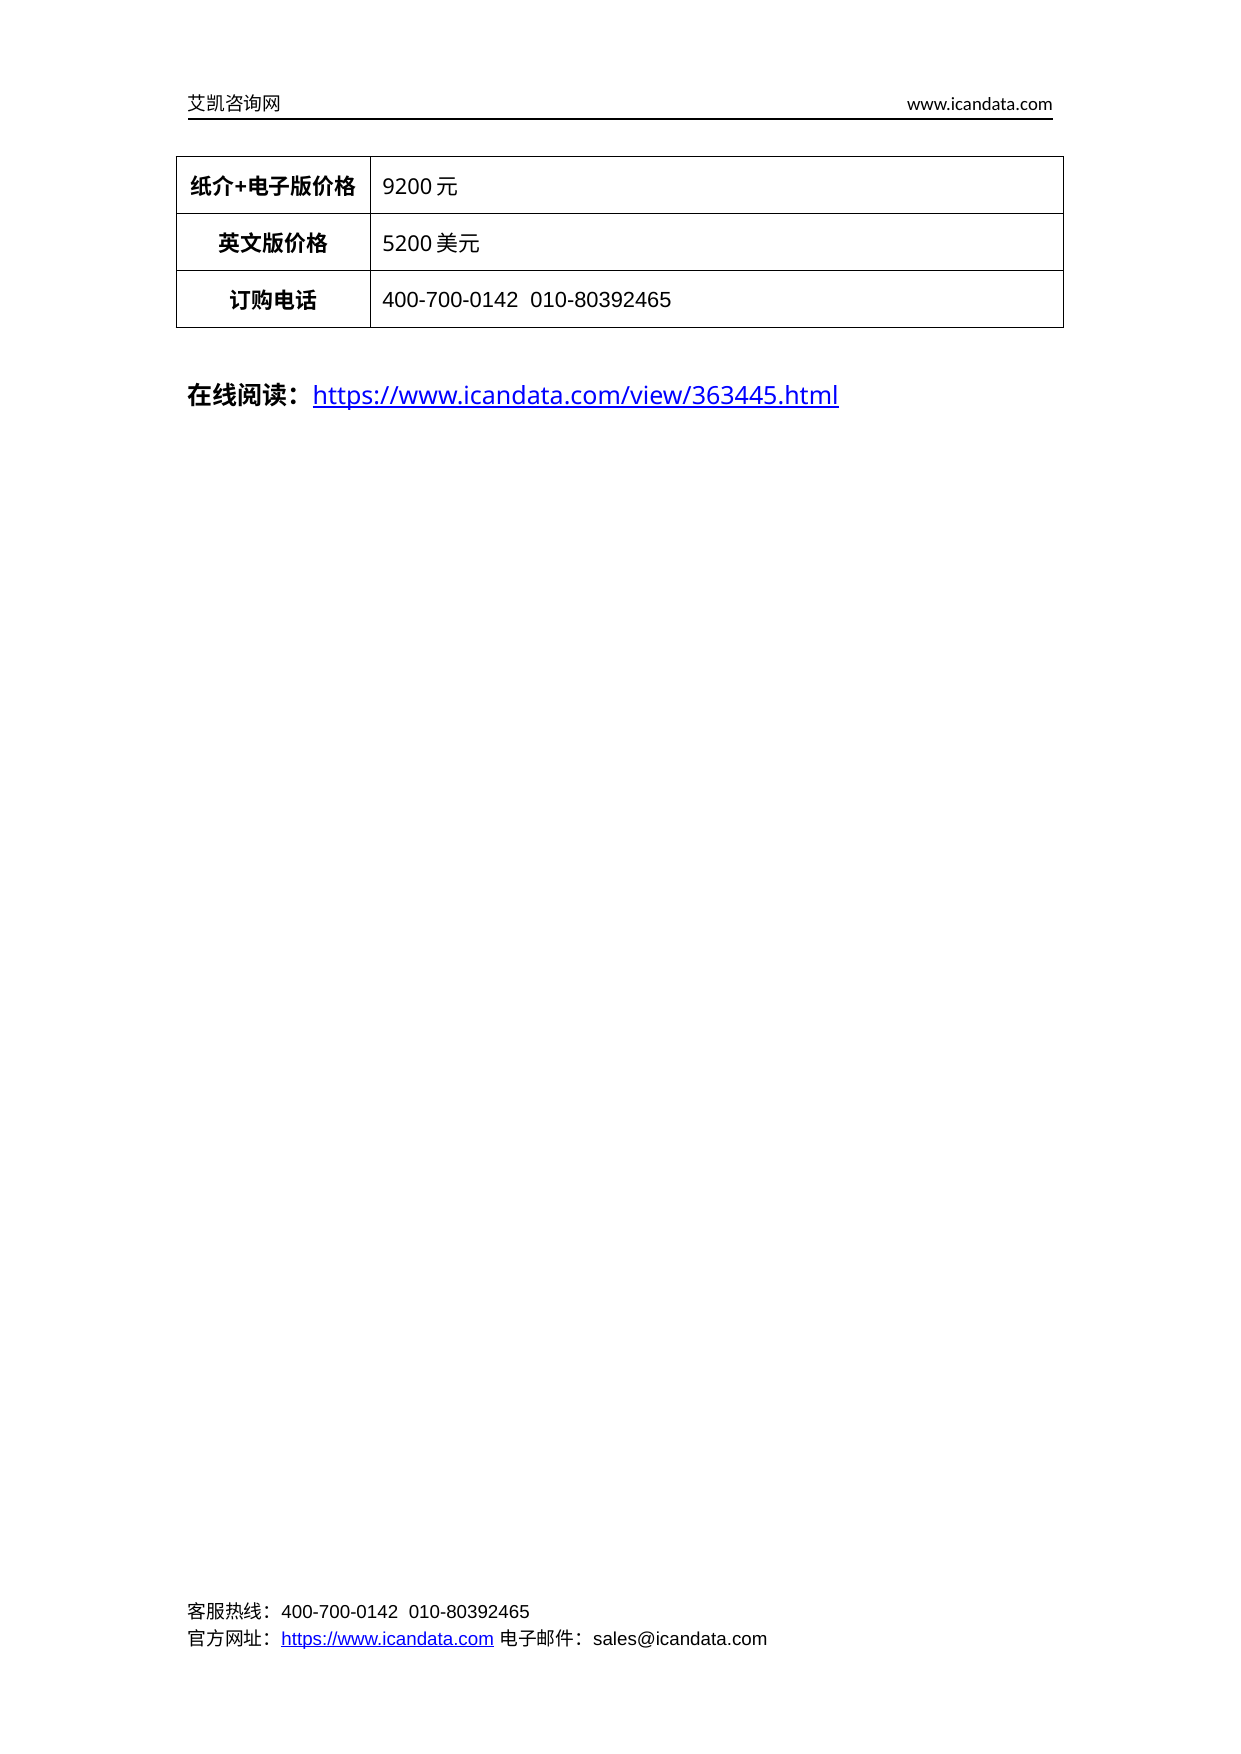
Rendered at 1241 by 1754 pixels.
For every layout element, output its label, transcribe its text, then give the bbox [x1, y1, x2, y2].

table_cell 5200美元 [371, 214, 1063, 270]
table_cell 英文版价格 [177, 214, 370, 270]
table_cell 9200元 [371, 157, 1063, 213]
text 在线阅读：https://www.icandata.com/view/363445.html [187, 361, 1053, 426]
table_cell 400-700-0142 010-80392465 [371, 271, 1063, 327]
table_cell 订购电话 [177, 271, 370, 327]
table_cell 纸介+电子版价格 [177, 157, 370, 213]
